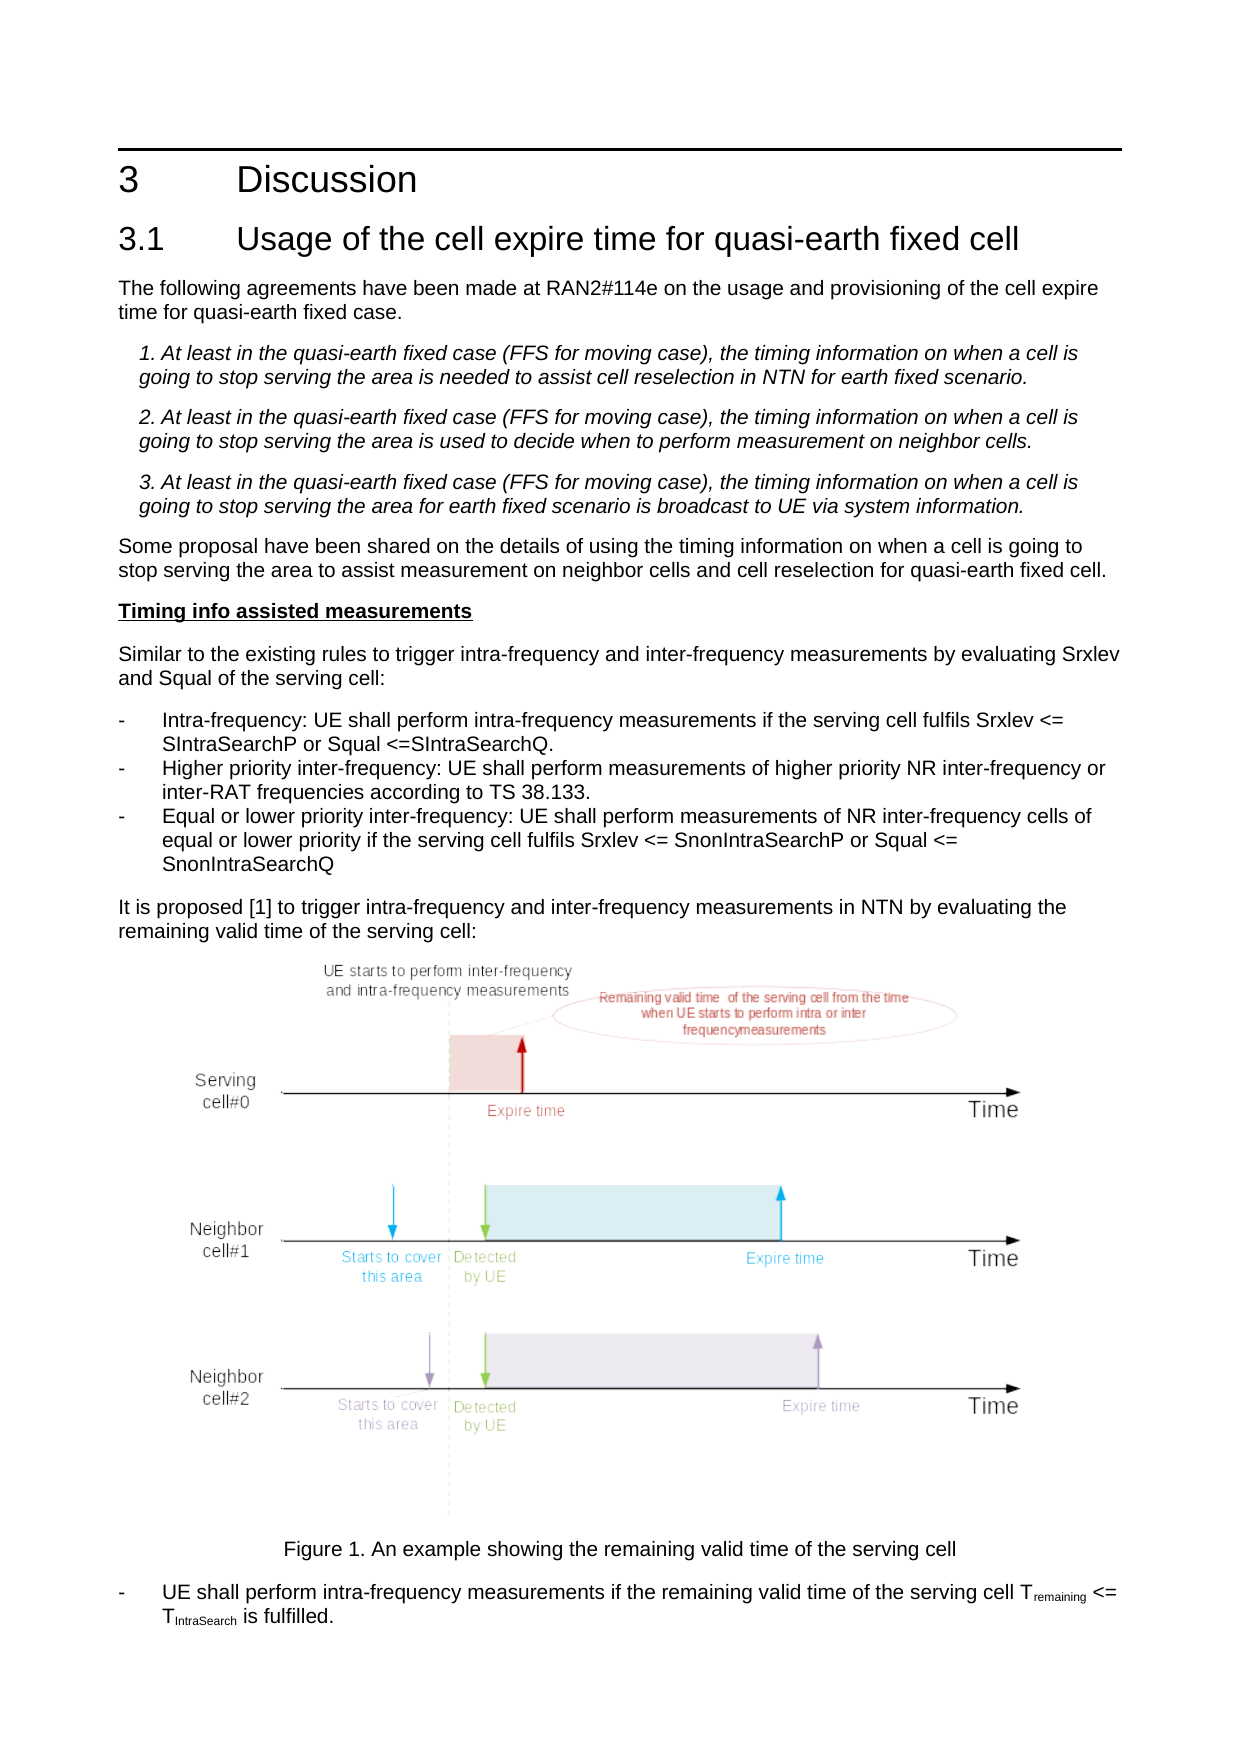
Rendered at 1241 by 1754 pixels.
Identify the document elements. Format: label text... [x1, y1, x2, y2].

text 3. At least in the quasi-earth fixed case (FFS for moving case), the timing information on when a cell is going to stop serving the area for earth fixed scenario is broadcast to UE via system information. [139, 470, 1122, 518]
subtitle Timing info assisted measurements [118, 599, 1122, 623]
text Similar to the existing rules to trigger intra-frequency and inter-frequency measurements by evaluating Srxlev and Squal of the serving cell: [118, 642, 1122, 689]
subtitle 3.1 Usage of the cell expire time for quasi-earth fixed cell [118, 219, 1122, 257]
subtitle 3 Discussion [118, 151, 1122, 200]
text 2. At least in the quasi-earth fixed case (FFS for moving case), the timing information on when a cell is going to stop serving the area is used to decide when to perform measurement on neighbor cells. [139, 405, 1122, 453]
list UE shall perform intra-frequency measurements if the remaining valid time of the serving cell Tremaining <= TIntraSearch is fulfilled. [118, 1579, 1122, 1627]
text It is proposed [1] to trigger intra-frequency and inter-frequency measurements in NTN by evaluating the remaining valid time of the serving cell: [118, 895, 1122, 943]
list Higher priority inter-frequency: UE shall perform measurements of higher priority NR inter-frequency or inter-RAT frequencies according to TS 38.133. [118, 756, 1122, 804]
list Equal or lower priority inter-frequency: UE shall perform measurements of NR inter-frequency cells of equal or lower priority if the serving cell fulfils Srxlev <= SnonIntraSearchP or Squal <= SnonIntraSearchQ [118, 804, 1122, 876]
text Figure 1. An example showing the remaining valid time of the serving cell [118, 1537, 1122, 1561]
text Some proposal have been shared on the details of using the timing information on when a cell is going to stop serving the area to assist measurement on neighbor cells and cell reselection for quasi-earth fixed cell. [118, 534, 1122, 582]
list Intra-frequency: UE shall perform intra-frequency measurements if the serving cell fulfils Srxlev <= SIntraSearchP or Squal <=SIntraSearchQ. [118, 708, 1122, 756]
text The following agreements have been made at RAN2#114e on the usage and provisioning of the cell expire time for quasi-earth fixed case. [118, 276, 1122, 324]
text 1. At least in the quasi-earth fixed case (FFS for moving case), the timing information on when a cell is going to stop serving the area is needed to assist cell reselection in NTN for earth fixed scenario. [139, 341, 1122, 388]
